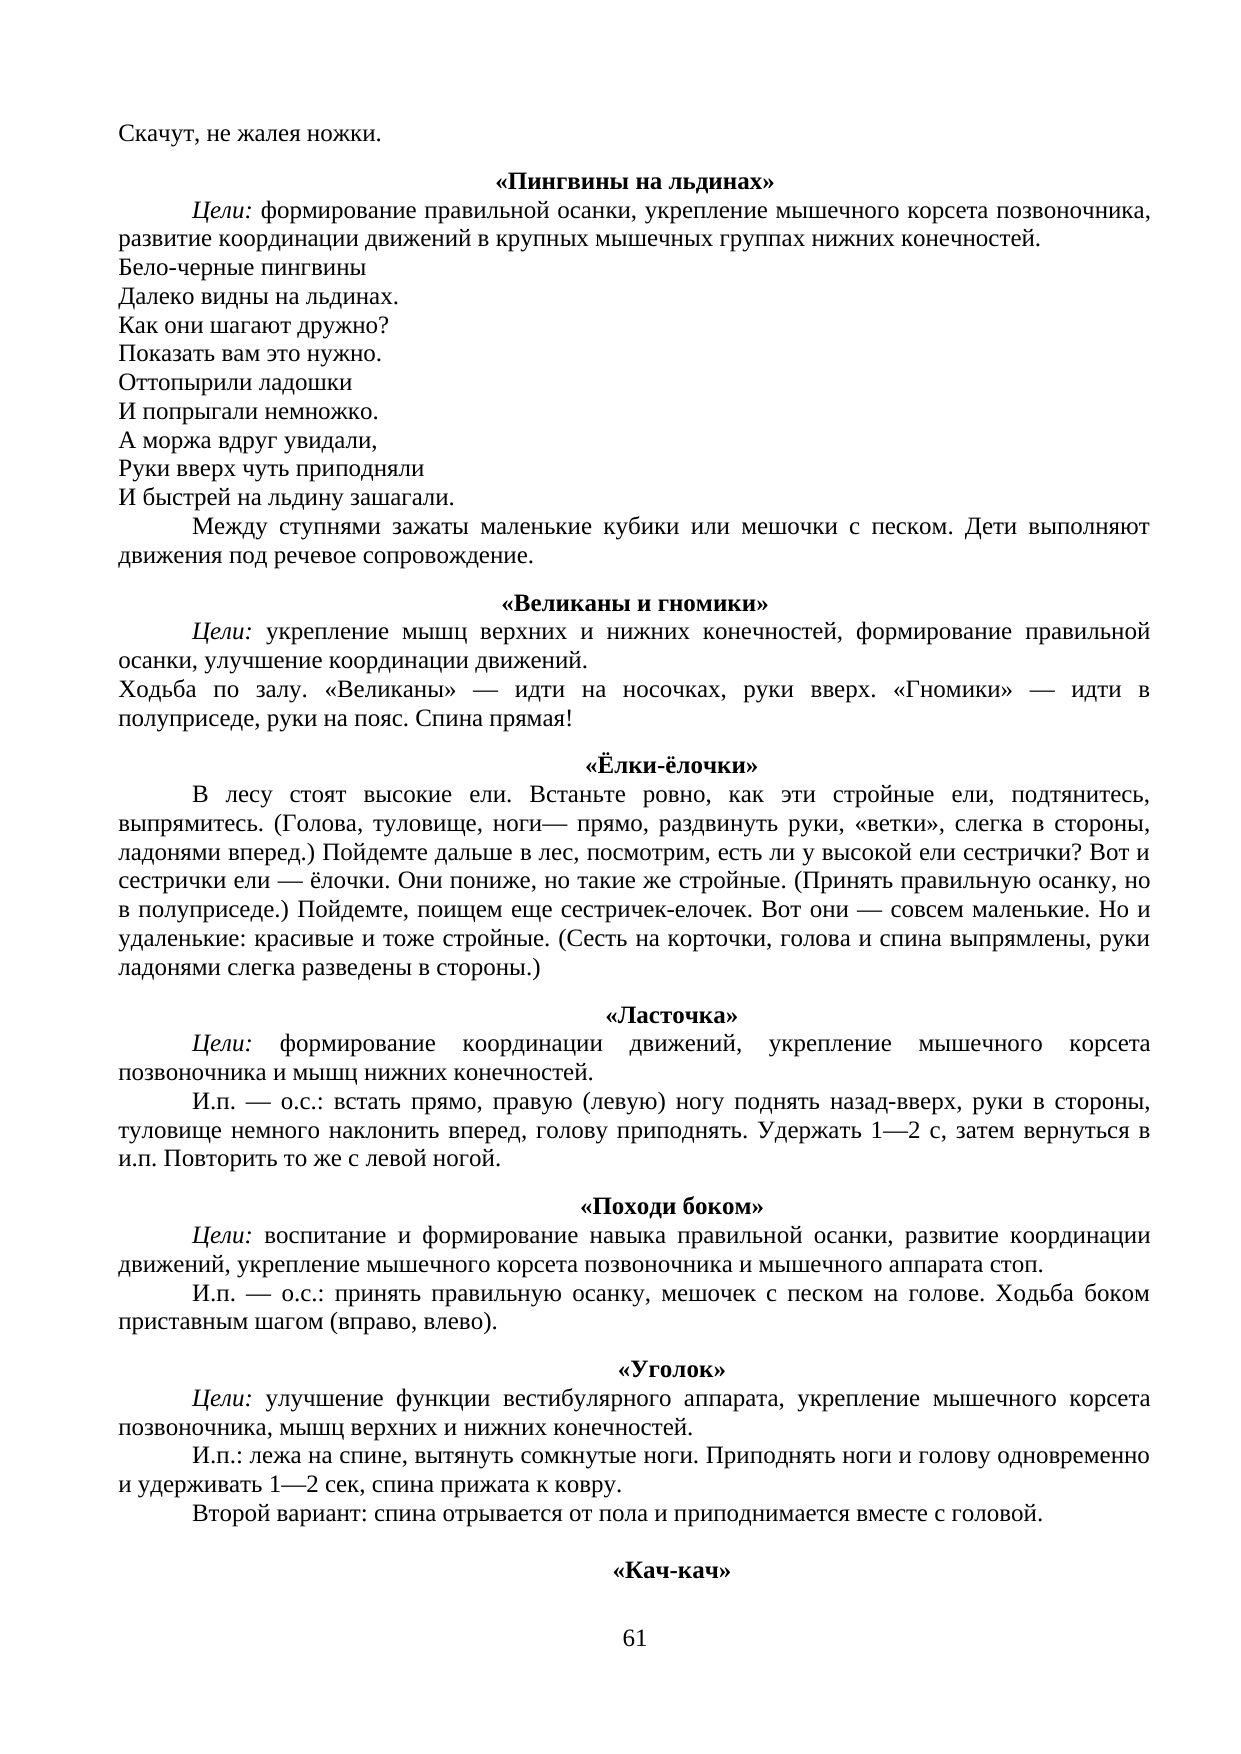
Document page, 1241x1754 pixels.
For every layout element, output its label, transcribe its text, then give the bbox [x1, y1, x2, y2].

text Цели: укрепление мышц верхних и нижних конечностей, формирование правильной осанки, улучшение координации движений. [118, 616, 1152, 674]
text И.п.: лежа на спине, вытянуть сомкнутые ноги. Приподнять ноги и голову одновременно и удерживать 1—2 сек, спина прижата к ковру. [118, 1441, 1152, 1498]
text Цели: формирование правильной осанки, укрепление мышечного корсета позвоночника, развитие координации движений в крупных мышечных группах нижних конечностей. [118, 195, 1152, 252]
text Цели: формирование координации движений, укрепление мышечного корсета позвоночника и мышц нижних конечностей. [118, 1028, 1152, 1086]
text Между ступнями зажаты маленькие кубики или мешочки с песком. Дети выполняют движения под речевое сопровождение. [118, 511, 1152, 568]
text Бело-черные пингвины [118, 252, 1152, 281]
text И попрыгали немножко. [118, 396, 1152, 425]
text «Великаны и гномики» [118, 588, 1152, 616]
text «Кач-кач» [118, 1555, 1152, 1584]
text «Походи боком» [118, 1191, 1152, 1220]
text Как они шагают дружно? [118, 310, 1152, 338]
text Скачут, не жалея ножки. [118, 118, 1152, 147]
text «Ёлки-ёлочки» [118, 751, 1152, 779]
text Далеко видны на льдинах. [118, 281, 1152, 310]
text Цели: воспитание и формирование навыка правильной осанки, развитие координации движений, укрепление мышечного корсета позвоночника и мышечного аппарата стоп. [118, 1220, 1152, 1278]
text Оттопырили ладошки [118, 367, 1152, 396]
text Руки вверх чуть приподняли [118, 453, 1152, 482]
text «Уголок» [118, 1354, 1152, 1383]
text Показать вам это нужно. [118, 338, 1152, 367]
text А моржа вдруг увидали, [118, 425, 1152, 453]
text Второй вариант: спина отрывается от пола и приподнимается вместе с головой. [118, 1498, 1152, 1527]
text И.п. — о.с.: принять правильную осанку, мешочек с песком на голове. Ходьба боком приставным шагом (вправо, влево). [118, 1278, 1152, 1335]
text «Пингвины на льдинах» [118, 166, 1152, 195]
text И.п. — о.с.: встать прямо, правую (левую) ногу поднять назад-вверх, руки в стороны, туловище немного наклонить вперед, голову приподнять. Удержать 1—2 с, затем вернуться в и.п. Повторить то же с левой ногой. [118, 1086, 1152, 1172]
text И быстрей на льдину зашагали. [118, 482, 1152, 511]
text «Ласточка» [118, 1000, 1152, 1028]
text В лесу стоят высокие ели. Встаньте ровно, как эти стройные ели, подтянитесь, выпрямитесь. (Голова, туловище, ноги— прямо, раздвинуть руки, «ветки», слегка в стороны, ладонями вперед.) Пойдемте дальше в лес, посмотрим, есть ли у высокой ели сестрички? Вот и сестрички ели — ёлочки. Они пониже, но такие же стройные. (Принять правильную осанку, но в полуприседе.) Пойдемте, поищем еще сестричек-елочек. Вот они — совсем маленькие. Но и удаленькие: красивые и тоже стройные. (Сесть на корточки, голова и спина выпрямлены, руки ладонями слегка разведены в стороны.) [118, 779, 1152, 981]
text Цели: улучшение функции вестибулярного аппарата, укрепление мышечного корсета позвоночника, мышц верхних и нижних конечностей. [118, 1383, 1152, 1441]
text Ходьба по залу. «Великаны» — идти на носочках, руки вверх. «Гномики» — идти в полуприседе, руки на пояс. Спина прямая! [118, 674, 1152, 731]
